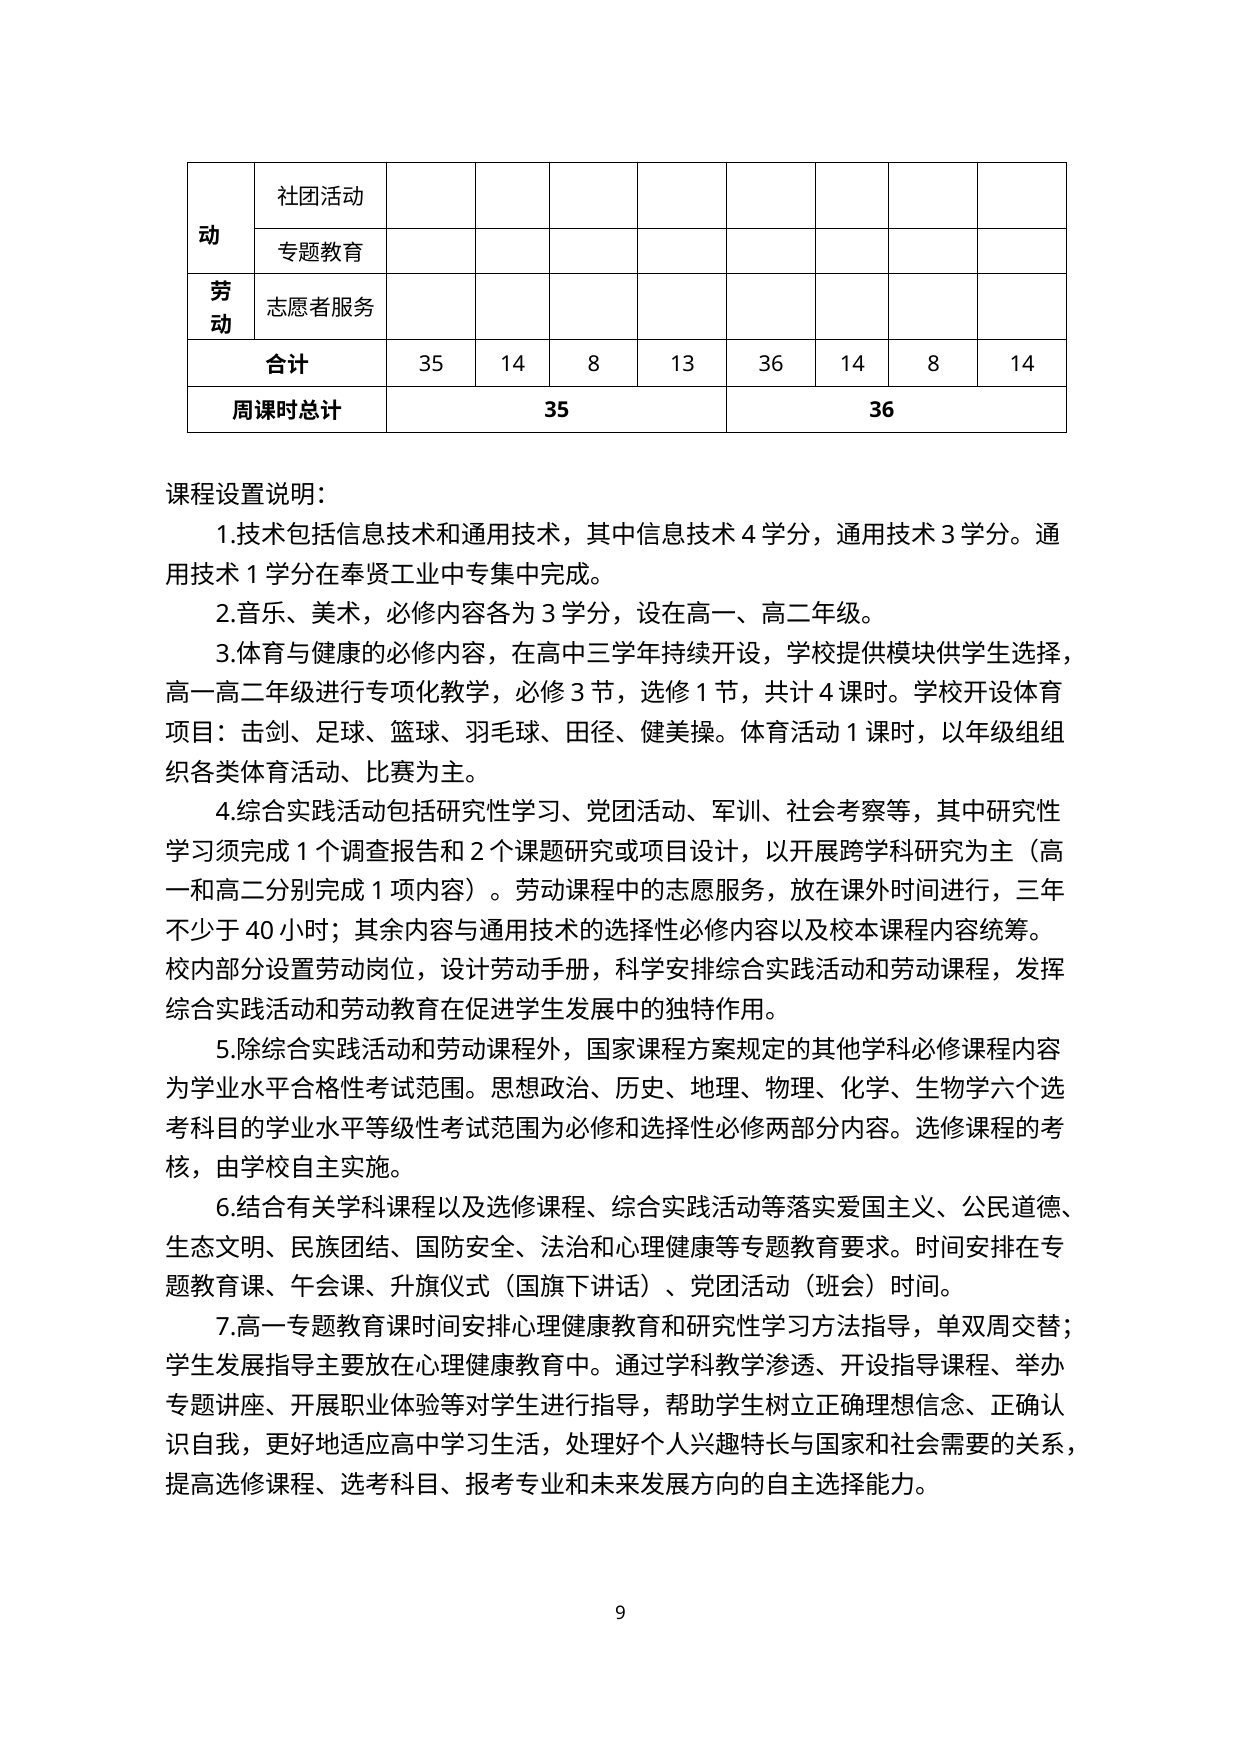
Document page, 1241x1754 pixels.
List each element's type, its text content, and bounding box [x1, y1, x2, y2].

text 4.综合实践活动包括研究性学习、党团活动、军训、社会考察等，其中研究性学习须完成1个调查报告和2个课题研究或项目设计，以开展跨学科研究为主（高一和高二分别完成1项内容）。劳动课程中的志愿服务，放在课外时间进行，三年不少于40小时；其余内容与通用技术的选择性必修内容以及校本课程内容统筹。校内部分设置劳动岗位，设计劳动手册，科学安排综合实践活动和劳动课程，发挥综合实践活动和劳动教育在促进学生发展中的独特作用。 [165, 789, 1075, 1026]
table_cell [978, 163, 1066, 228]
table_cell [476, 229, 549, 273]
table_cell [638, 274, 726, 339]
table_cell 36 [727, 387, 1066, 432]
table_cell [387, 274, 475, 339]
table_cell 劳 动 [188, 274, 254, 339]
table_cell 14 [816, 340, 888, 386]
table_cell [816, 229, 888, 273]
table_cell [816, 163, 888, 228]
table_cell [727, 274, 815, 339]
table_cell 合计 [188, 340, 386, 386]
table_cell [550, 229, 637, 273]
table_cell [889, 274, 977, 339]
table_cell 志愿者服务 [255, 274, 386, 339]
text 1.技术包括信息技术和通用技术，其中信息技术4学分，通用技术3学分。通用技术1学分在奉贤工业中专集中完成。 [165, 512, 1075, 591]
table_cell 周课时总计 [188, 387, 386, 432]
table_cell 14 [978, 340, 1066, 386]
table_cell 13 [638, 340, 726, 386]
table_cell 36 [727, 340, 815, 386]
table_cell 专题教育 [255, 229, 386, 273]
table_cell [889, 163, 977, 228]
text 课程设置说明： [165, 472, 1075, 512]
table_cell 35 [387, 340, 475, 386]
table_cell 社团活动 [255, 163, 386, 228]
table_cell [550, 163, 637, 228]
table_cell [727, 163, 815, 228]
table_cell [978, 229, 1066, 273]
table_cell [638, 163, 726, 228]
table_cell [476, 274, 549, 339]
table_cell 35 [387, 387, 726, 432]
text 7.高一专题教育课时间安排心理健康教育和研究性学习方法指导，单双周交替；学生发展指导主要放在心理健康教育中。通过学科教学渗透、开设指导课程、举办专题讲座、开展职业体验等对学生进行指导，帮助学生树立正确理想信念、正确认识自我，更好地适应高中学习生活，处理好个人兴趣特长与国家和社会需要的关系，提高选修课程、选考科目、报考专业和未来发展方向的自主选择能力。 [165, 1303, 1075, 1501]
table_cell [816, 274, 888, 339]
table_cell [387, 229, 475, 273]
table_cell 8 [889, 340, 977, 386]
text 6.结合有关学科课程以及选修课程、综合实践活动等落实爱国主义、公民道德、生态文明、民族团结、国防安全、法治和心理健康等专题教育要求。时间安排在专题教育课、午会课、升旗仪式（国旗下讲话）、党团活动（班会）时间。 [165, 1185, 1075, 1303]
table_cell [638, 229, 726, 273]
table_cell 8 [550, 340, 637, 386]
text 5.除综合实践活动和劳动课程外，国家课程方案规定的其他学科必修课程内容为学业水平合格性考试范围。思想政治、历史、地理、物理、化学、生物学六个选考科目的学业水平等级性考试范围为必修和选择性必修两部分内容。选修课程的考核，由学校自主实施。 [165, 1026, 1075, 1185]
table_cell [727, 229, 815, 273]
table_cell [550, 274, 637, 339]
table_cell [476, 163, 549, 228]
text 2.音乐、美术，必修内容各为3学分，设在高一、高二年级。 [165, 591, 1075, 631]
table_cell [978, 274, 1066, 339]
table_cell [889, 229, 977, 273]
table_cell [387, 163, 475, 228]
table_cell 14 [476, 340, 549, 386]
text 3.体育与健康的必修内容，在高中三学年持续开设，学校提供模块供学生选择，高一高二年级进行专项化教学，必修3节，选修1节，共计4课时。学校开设体育项目：击剑、足球、篮球、羽毛球、田径、健美操。体育活动1课时，以年级组组织各类体育活动、比赛为主。 [165, 631, 1075, 789]
